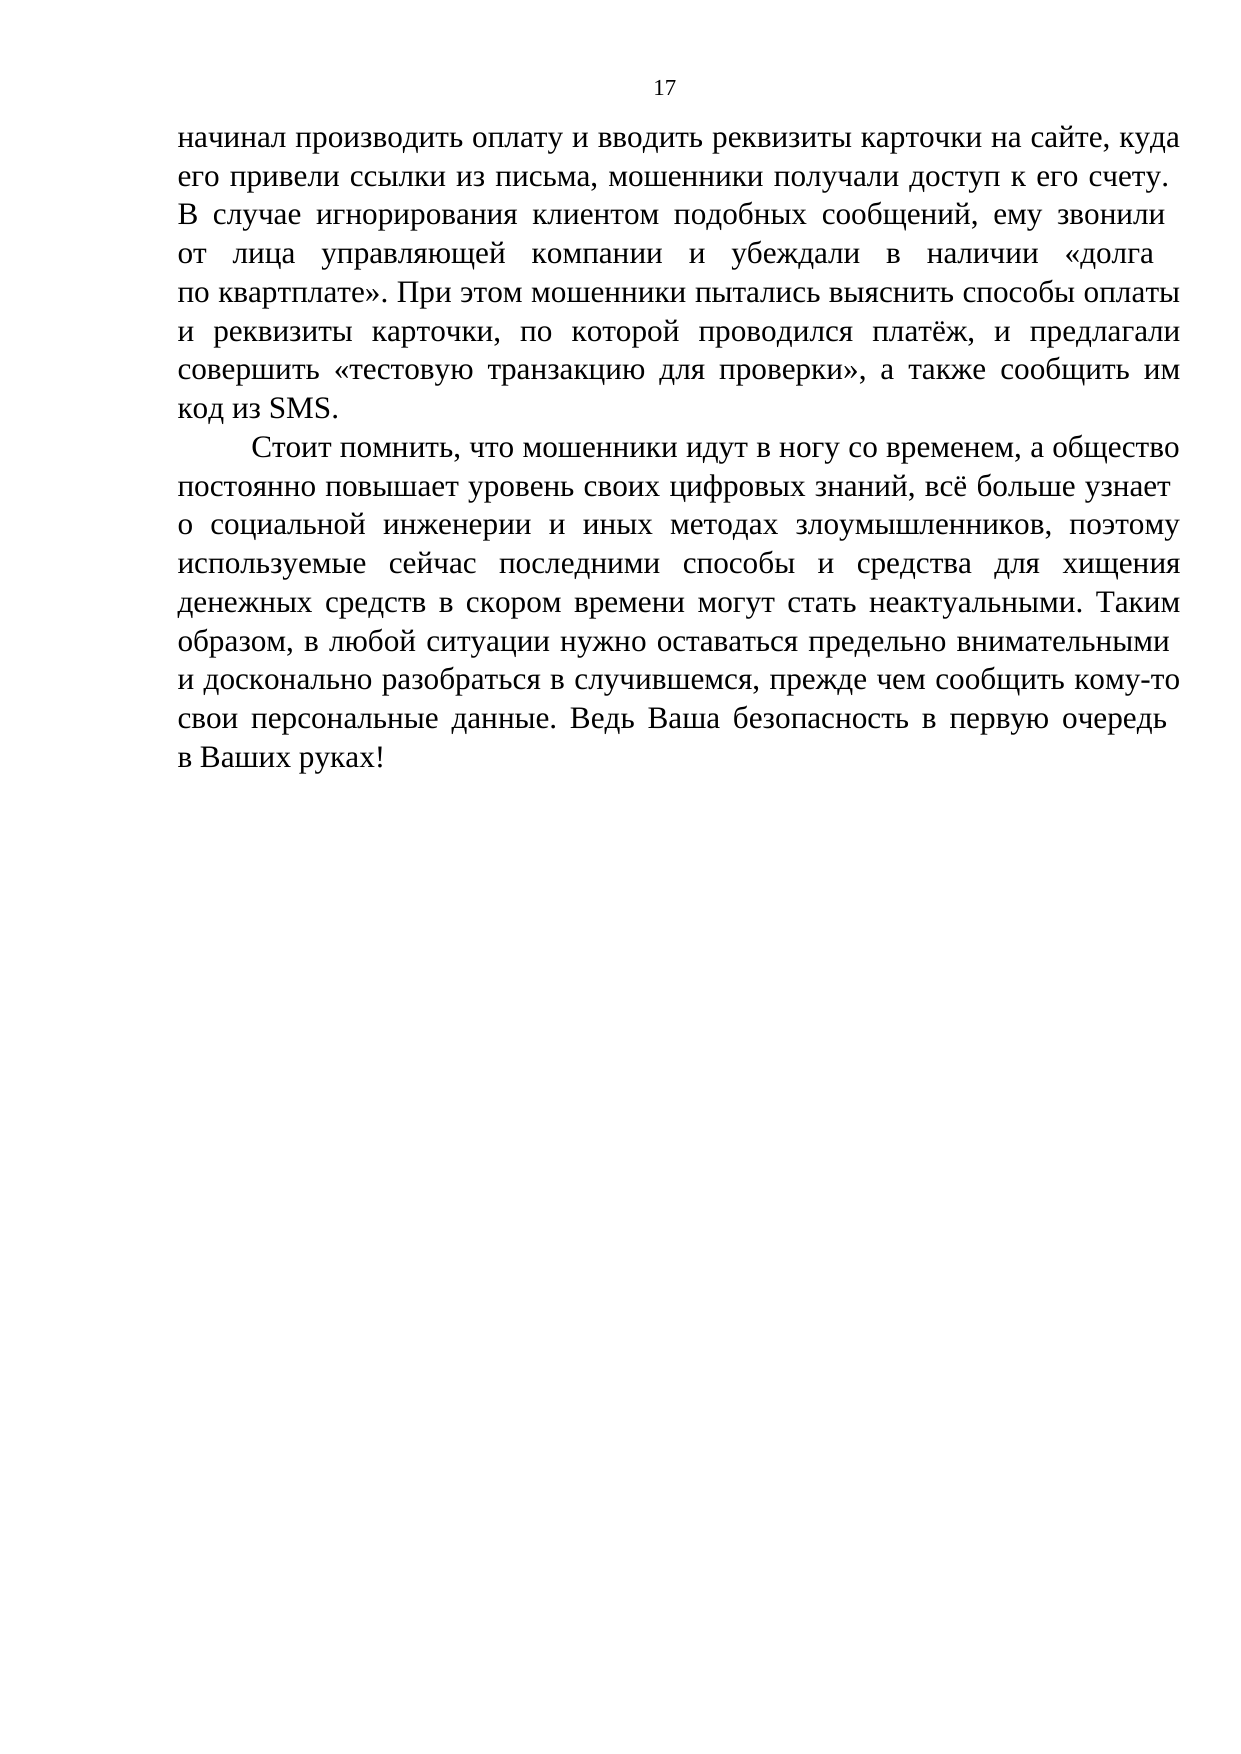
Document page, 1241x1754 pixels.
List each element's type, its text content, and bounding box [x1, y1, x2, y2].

text Стоит помнить, что мошенники идут в ногу со временем, а общество постоянно повышает уровень своих цифровых знаний, всё больше узнает о социальной инженерии и иных методах злоумышленников, поэтому используемые сейчас последними способы и средства для хищения денежных средств в скором времени могут стать неактуальными. Таким образом, в любой ситуации нужно оставаться предельно внимательными и досконально разобраться в случившемся, прежде чем сообщить кому-то свои персональные данные. Ведь Ваша безопасность в первую очередь в Ваших руках! [177, 428, 1181, 774]
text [177, 118, 1181, 425]
